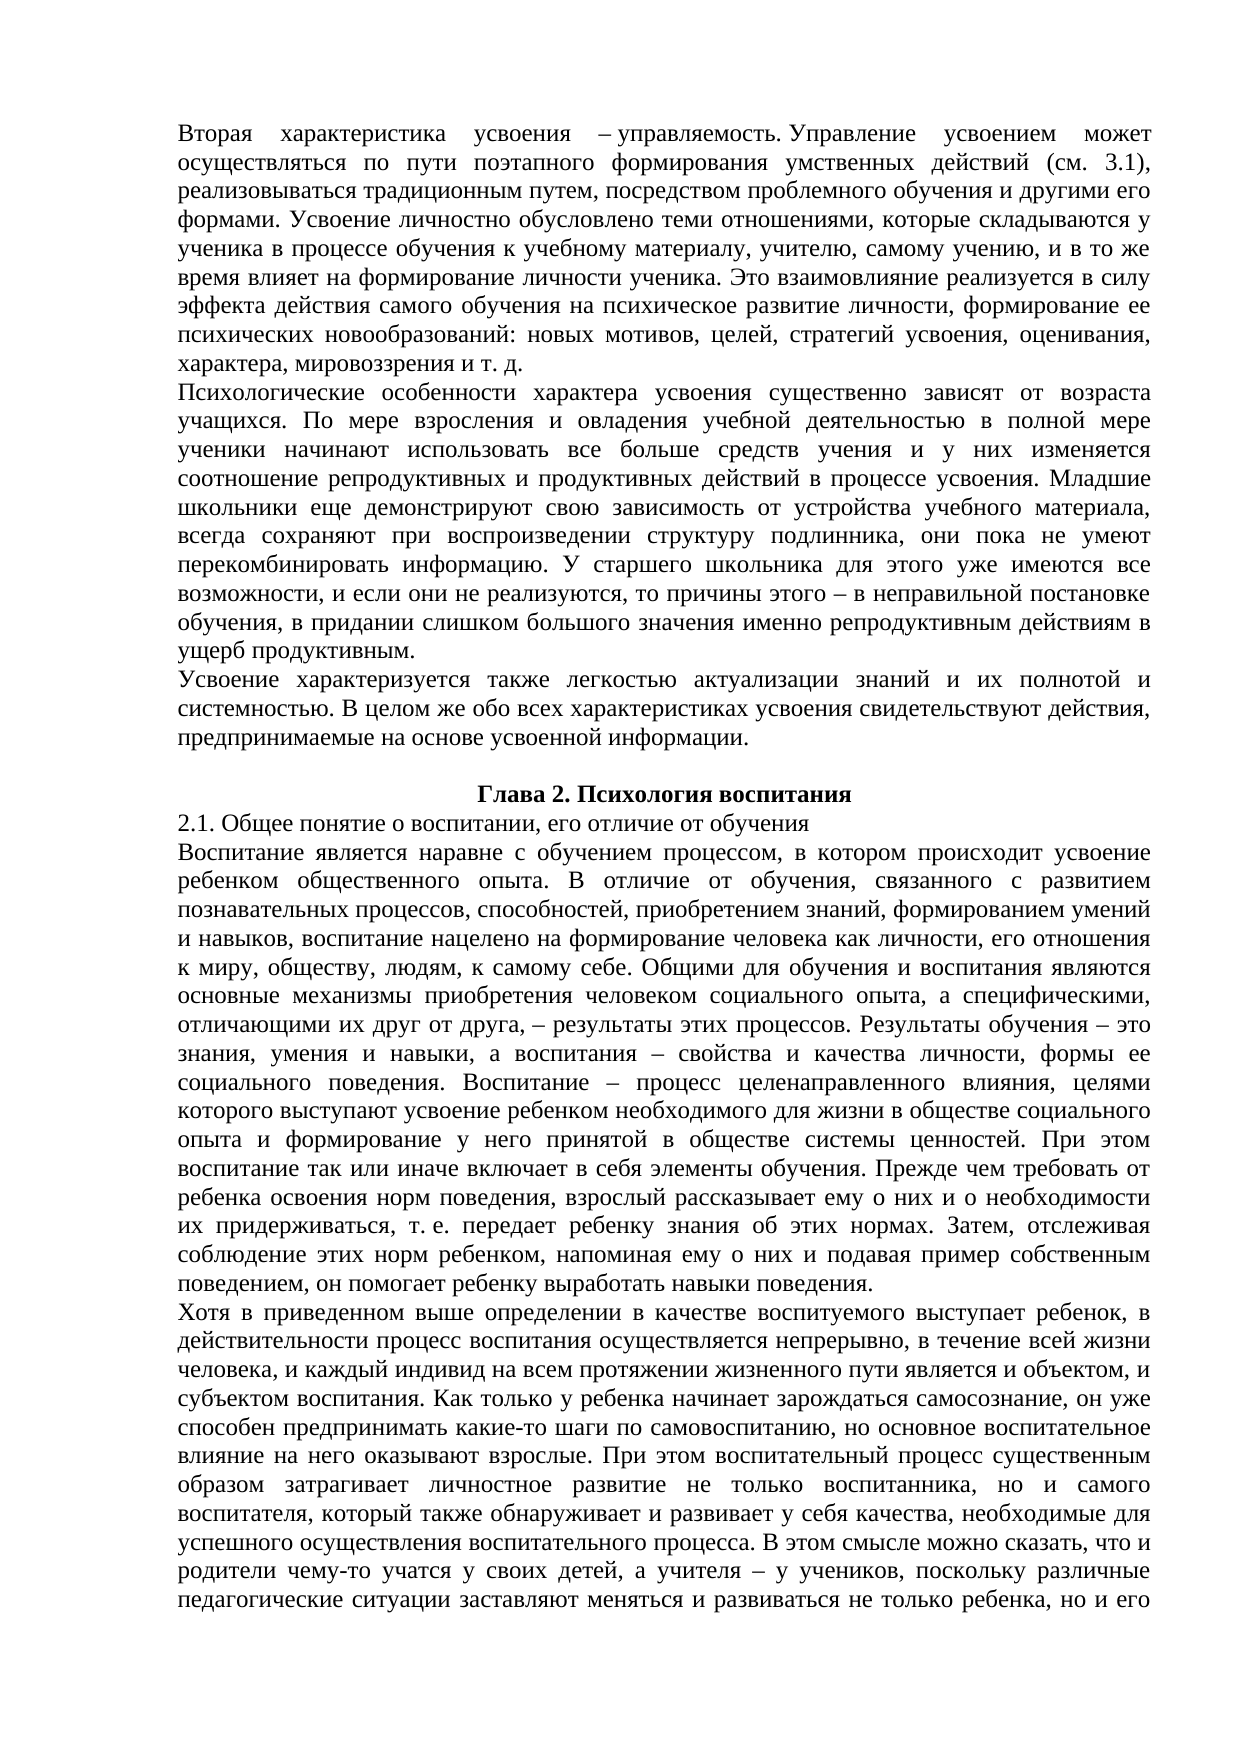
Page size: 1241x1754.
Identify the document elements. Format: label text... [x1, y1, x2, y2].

text Глава 2. Психология воспитания [177, 779, 1152, 808]
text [177, 1297, 1152, 1613]
text Воспитание является наравне с обучением процессом, в котором происходит усвоение ребенком общественного опыта. В отличие от обучения, связанного с развитием познавательных процессов, способностей, приобретением знаний, формированием умений и навыков, воспитание нацелено на формирование человека как личности, его отношения к миру, обществу, людям, к самому себе. Общими для обучения и воспитания являются основные механизмы приобретения человеком социального опыта, а специфическими, отличающими их друг от друга, – результаты этих процессов. Результаты обучения – это знания, умения и навыки, а воспитания – свойства и качества личности, формы ее социального поведения. Воспитание – процесс целенаправленного влияния, целями которого выступают усвоение ребенком необходимого для жизни в обществе социального опыта и формирование у него принятой в обществе системы ценностей. При этом воспитание так или иначе включает в себя элементы обучения. Прежде чем требовать от ребенка освоения норм поведения, взрослый рассказывает ему о них и о необходимости их придерживаться, т. е. передает ребенку знания об этих нормах. Затем, отслеживая соблюдение этих норм ребенком, напоминая ему о них и подавая пример собственным поведением, он помогает ребенку выработать навыки поведения. [177, 837, 1152, 1297]
text Усвоение характеризуется также легкостью актуализации знаний и их полнотой и системностью. В целом же обо всех характеристиках усвоения свидетельствуют действия, предпринимаемые на основе усвоенной информации. [177, 664, 1152, 751]
text 2.1. Общее понятие о воспитании, его отличие от обучения [177, 808, 1152, 837]
text Вторая характеристика усвоения – управляемость. Управление усвоением может осуществляться по пути поэтапного формирования умственных действий (см. 3.1), реализовываться традиционным путем, посредством проблемного обучения и другими его формами. Усвоение личностно обусловлено теми отношениями, которые складываются у ученика в процессе обучения к учебному материалу, учителю, самому учению, и в то же время влияет на формирование личности ученика. Это взаимовлияние реализуется в силу эффекта действия самого обучения на психическое развитие личности, формирование ее психических новообразований: новых мотивов, целей, стратегий усвоения, оценивания, характера, мировоззрения и т. д. [177, 118, 1152, 377]
text Психологические особенности характера усвоения существенно зависят от возраста учащихся. По мере взросления и овладения учебной деятельностью в полной мере ученики начинают использовать все больше средств учения и у них изменяется соотношение репродуктивных и продуктивных действий в процессе усвоения. Младшие школьники еще демонстрируют свою зависимость от устройства учебного материала, всегда сохраняют при воспроизведении структуру подлинника, они пока не умеют перекомбинировать информацию. У старшего школьника для этого уже имеются все возможности, и если они не реализуются, то причины этого – в неправильной постановке обучения, в придании слишком большого значения именно репродуктивным действиям в ущерб продуктивным. [177, 377, 1152, 664]
